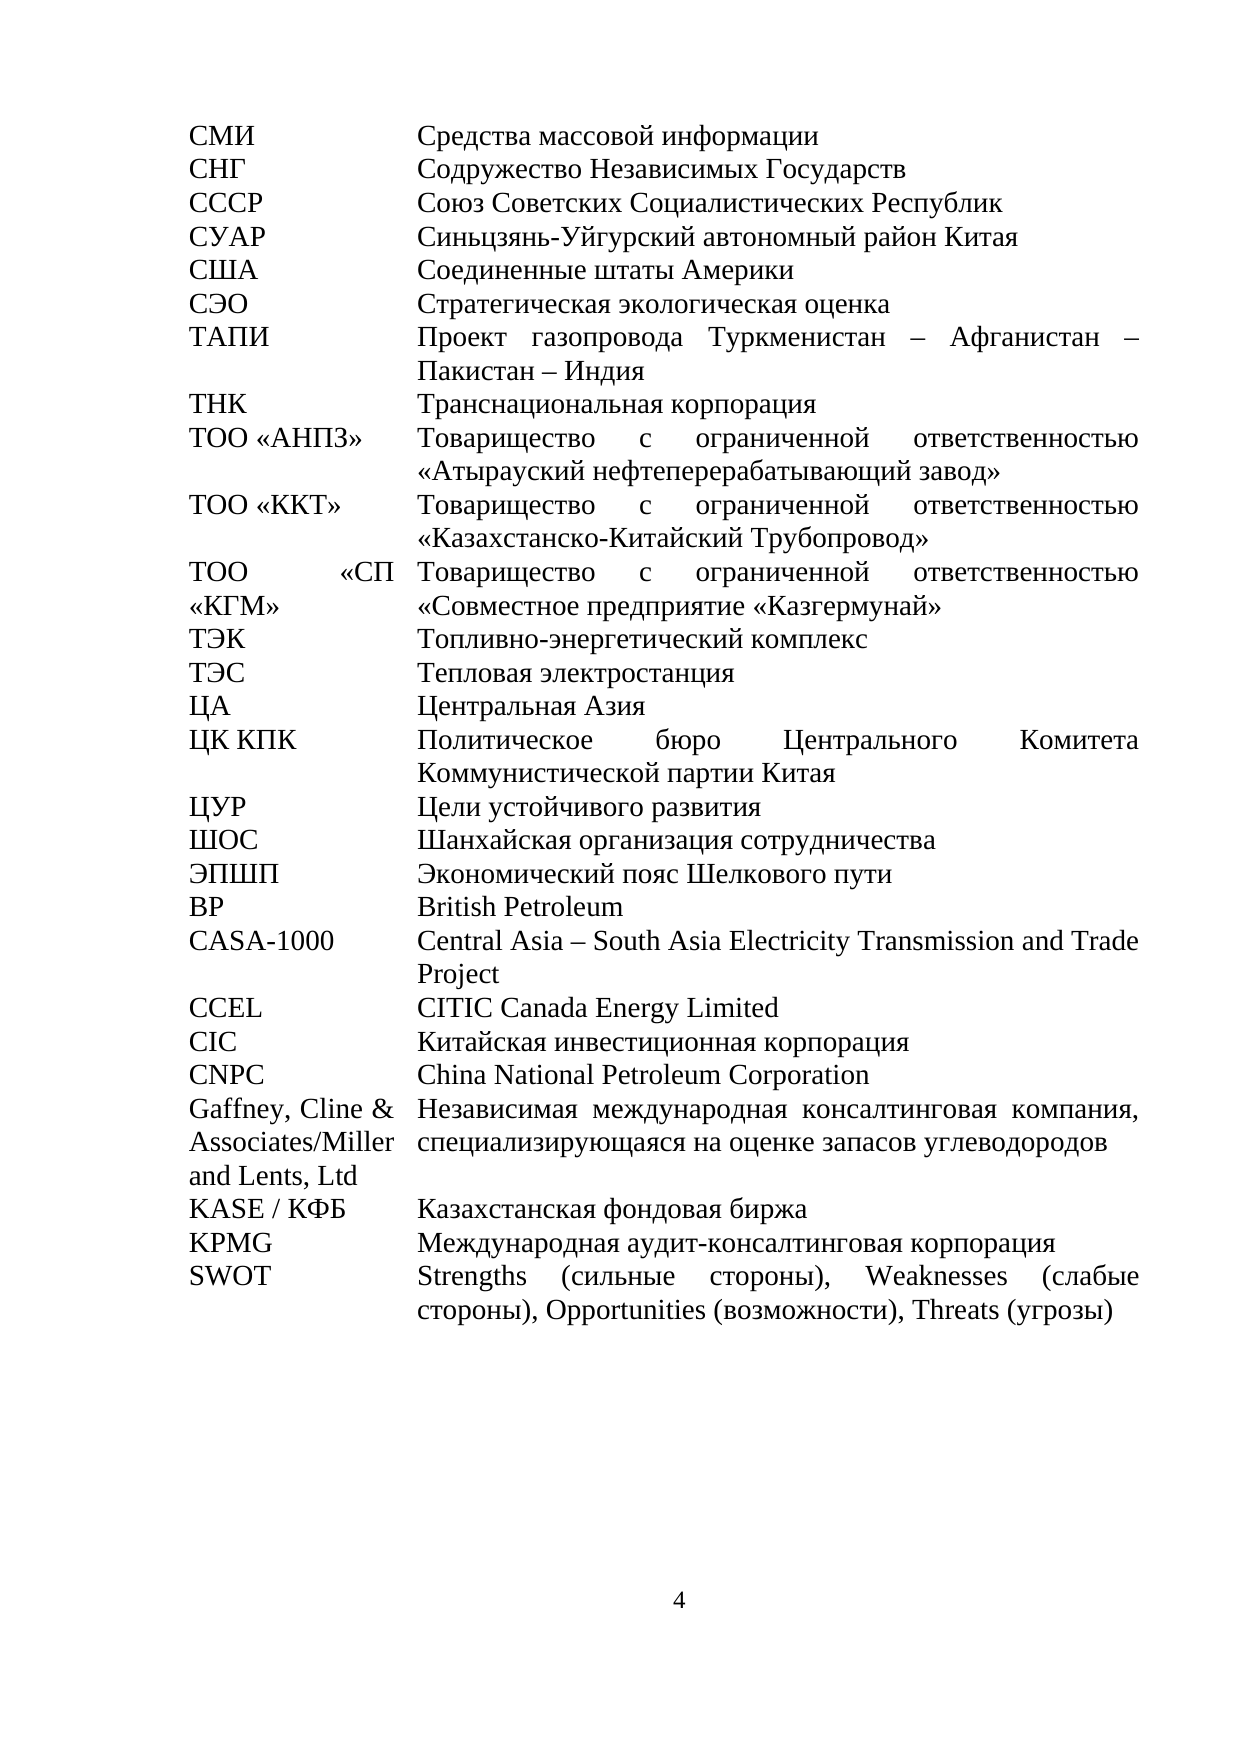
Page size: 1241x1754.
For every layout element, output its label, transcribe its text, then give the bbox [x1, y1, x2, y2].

table_cell BP [177, 890, 406, 923]
table_cell ЦА [177, 688, 406, 722]
table_cell Проект газопровода Туркменистан – Афганистан – Пакистан – Индия [406, 319, 1151, 386]
table_cell Центральная Азия [406, 688, 1151, 722]
table_cell Международная аудит-консалтинговая корпорация [406, 1225, 1151, 1258]
table_cell CIC [177, 1024, 406, 1057]
table_cell China National Petroleum Corporation [406, 1057, 1151, 1091]
table_cell СМИ [177, 118, 406, 152]
table_cell СССР [177, 185, 406, 219]
table_cell Топливно-энергетический комплекс [406, 621, 1151, 655]
table_cell Содружество Независимых Государств [406, 152, 1151, 185]
table_cell Стратегическая экологическая оценка [406, 286, 1151, 319]
table_cell Политическое бюро Центрального Комитета Коммунистической партии Китая [406, 722, 1151, 789]
table_cell Независимая международная консалтинговая компания, специализирующаяся на оценке запасов углеводородов [406, 1091, 1151, 1191]
table_cell Союз Советских Социалистических Республик [406, 185, 1151, 219]
table_cell Соединенные штаты Америки [406, 252, 1151, 286]
table_cell СНГ [177, 152, 406, 185]
table_cell ТЭК [177, 621, 406, 655]
table_cell Китайская инвестиционная корпорация [406, 1024, 1151, 1057]
table_cell Средства массовой информации [406, 118, 1151, 152]
table_cell ЦК КПК [177, 722, 406, 789]
table_cell США [177, 252, 406, 286]
table_cell СЭО [177, 286, 406, 319]
table_cell Казахстанская фондовая биржа [406, 1191, 1151, 1225]
table_cell Товарищество с ограниченной ответственностью «Атырауский нефтеперерабатывающий завод» [406, 420, 1151, 487]
table_cell ТОО «ККТ» [177, 487, 406, 554]
table_cell CCEL [177, 990, 406, 1024]
table_cell CITIC Canada Energy Limited [406, 990, 1151, 1024]
table_cell ШОС [177, 823, 406, 856]
table_cell ТОО «СП «КГМ» [177, 554, 406, 621]
table_cell ТЭС [177, 655, 406, 688]
table_cell Товарищество с ограниченной ответственностью «Совместное предприятие «Казгермунай» [406, 554, 1151, 621]
table_cell Транснациональная корпорация [406, 386, 1151, 420]
table_cell British Petroleum [406, 890, 1151, 923]
table_cell KASE / КФБ [177, 1191, 406, 1225]
table_cell Синьцзянь-Уйгурский автономный район Китая [406, 219, 1151, 252]
table_cell СУАР [177, 219, 406, 252]
table_cell KPMG [177, 1225, 406, 1258]
table_cell Шанхайская организация сотрудничества [406, 823, 1151, 856]
table_cell Strengths (сильные стороны), Weaknesses (слабые стороны), Opportunities (возможности), Threats (угрозы) [406, 1259, 1151, 1326]
table_cell CASA-1000 [177, 923, 406, 990]
table_cell CNPC [177, 1057, 406, 1091]
table_cell ТОО «АНПЗ» [177, 420, 406, 487]
table_cell Товарищество с ограниченной ответственностью «Казахстанско-Китайский Трубопровод» [406, 487, 1151, 554]
table_cell Gaffney, Cline & Associates/Miller and Lents, Ltd [177, 1091, 406, 1191]
table_cell ЦУР [177, 789, 406, 822]
table_cell Central Asia – South Asia Electricity Transmission and Trade Project [406, 923, 1151, 990]
table_cell ТНК [177, 386, 406, 420]
table_cell ЭПШП [177, 856, 406, 889]
table_cell ТАПИ [177, 319, 406, 386]
table_cell Тепловая электростанция [406, 655, 1151, 688]
table_cell Цели устойчивого развития [406, 789, 1151, 822]
table_cell Экономический пояс Шелкового пути [406, 856, 1151, 889]
table_cell SWOT [177, 1259, 406, 1326]
